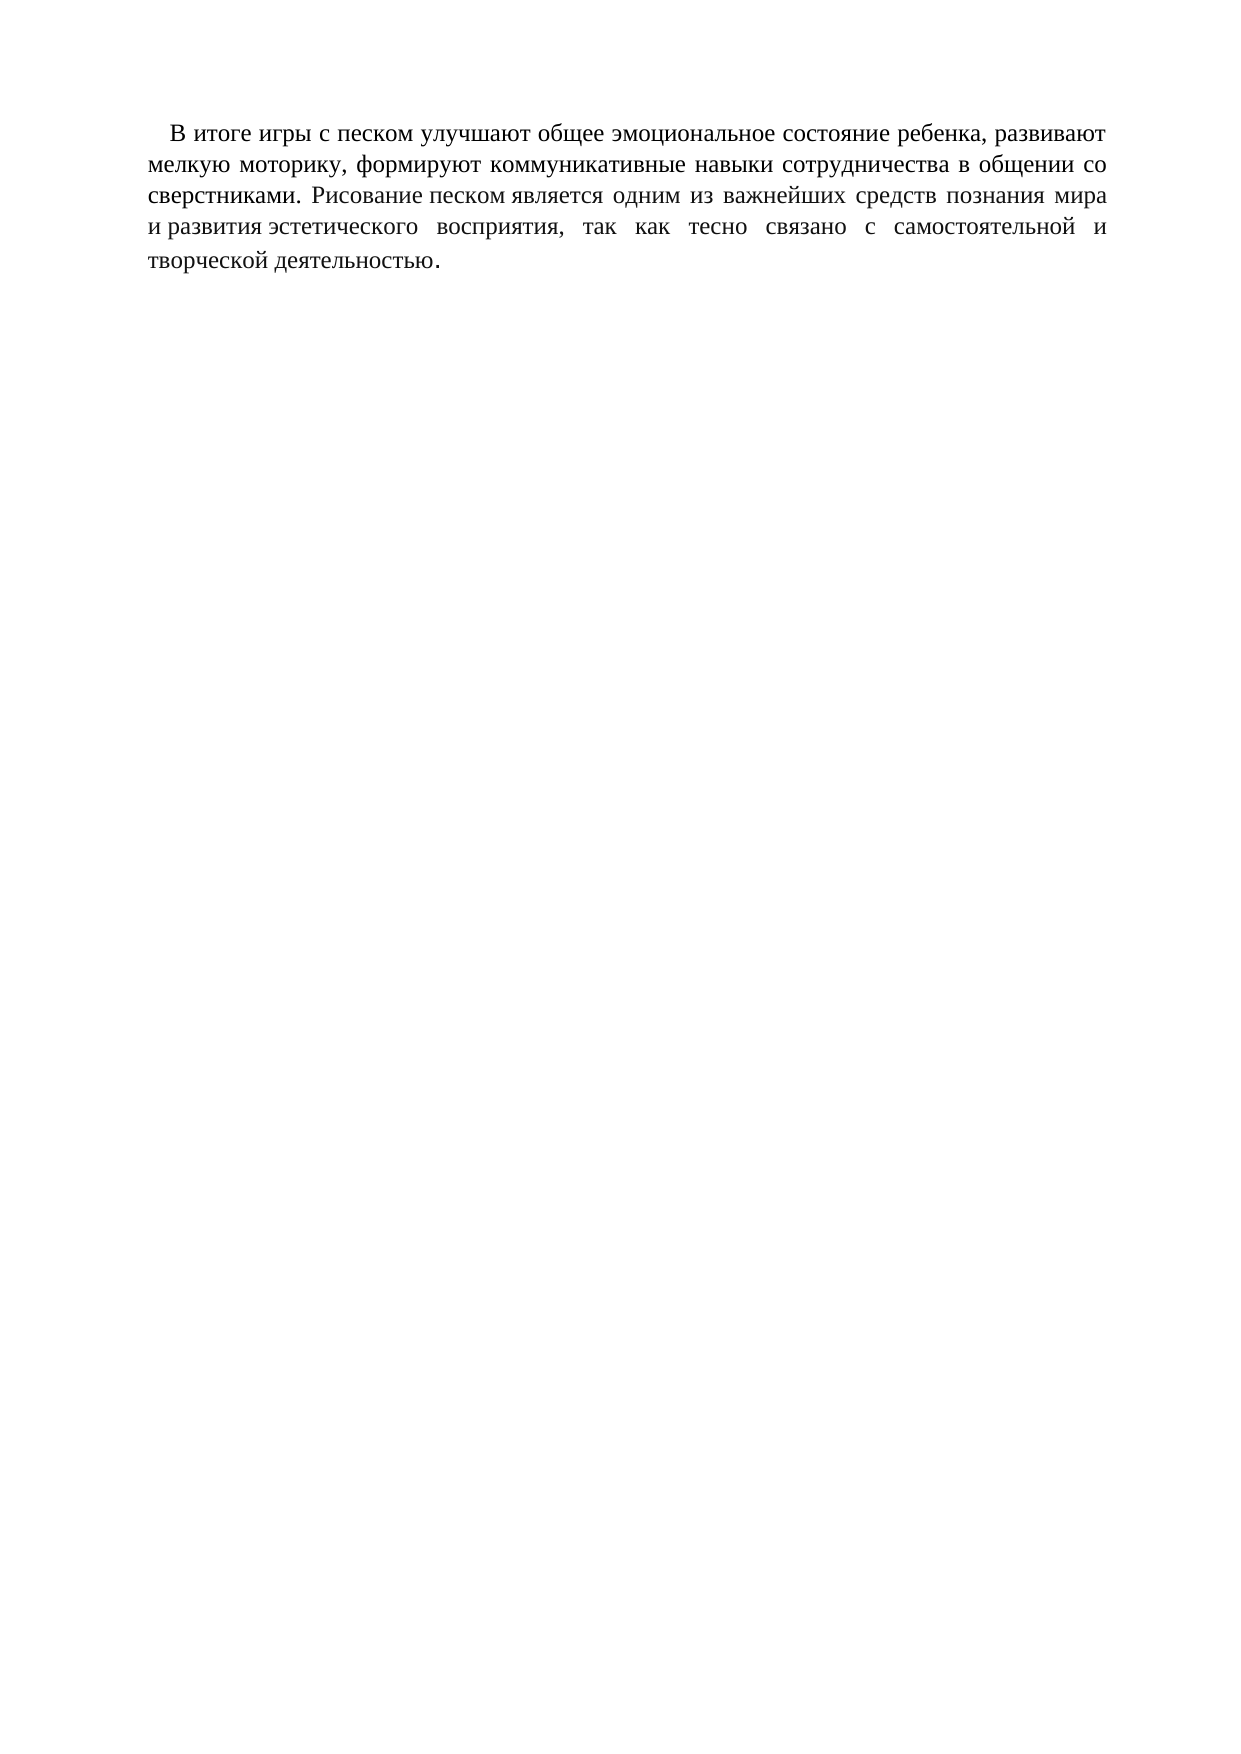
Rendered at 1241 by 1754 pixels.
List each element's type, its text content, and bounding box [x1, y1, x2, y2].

text В итоге игры с песком улучшают общее эмоциональное состояние ребенка, развивают мелкую моторику, формируют коммуникативные навыки сотрудничества в общении со сверстниками. Рисование песком является одним из важнейших средств познания мира и развития эстетического восприятия, так как тесно связано с самостоятельной и творческой деятельностью. [148, 118, 1107, 275]
